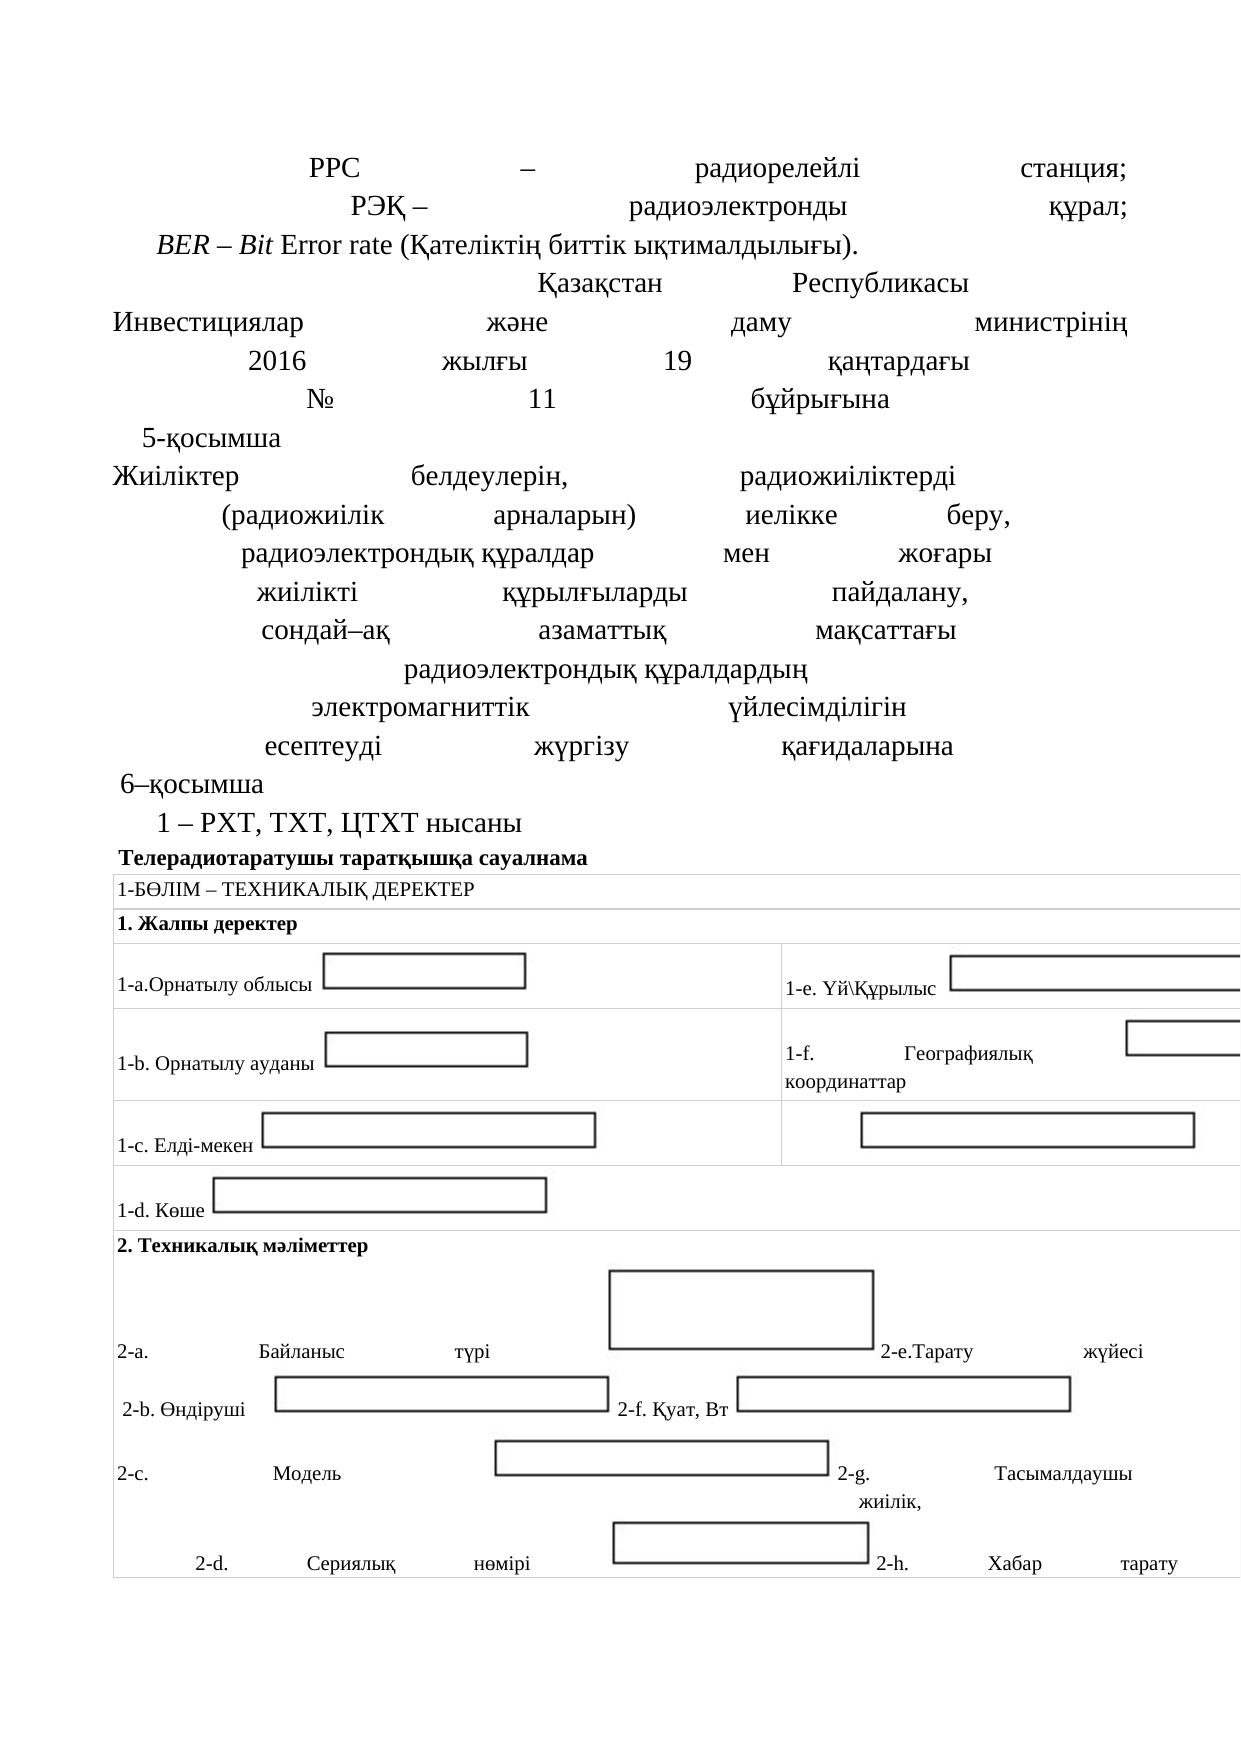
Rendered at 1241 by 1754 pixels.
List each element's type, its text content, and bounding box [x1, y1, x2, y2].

picture [733, 1366, 1080, 1417]
picture [609, 1516, 876, 1571]
picture [271, 1366, 618, 1417]
picture [317, 949, 533, 992]
table_cell [782, 1101, 1240, 1165]
table_cell 1-f. Географиялық координаттар [782, 1009, 1240, 1100]
text Жиiлiктер белдеулерiн, радиожиiлiктердi (радиожиiлiк арналарын) иелiкке беру, радиоэлектрондық құралдар мен жоғары жиiлiктi құрылғыларды пайдалану, сондай–ақ азаматтық мақсаттағы радиоэлектрондық құралдардың электромагниттiк үйлесiмдiлiгiн есептеудi жүргiзу қағидаларына 6–қосымша [112, 458, 1128, 800]
table_cell 1-d. Көше [114, 1166, 1240, 1230]
table_cell 1. Жалпы деректер [114, 910, 1240, 943]
picture [857, 1102, 1204, 1153]
table_cell 1-b. Орнатылу ауданы [114, 1009, 781, 1100]
table_cell 1-a.Орнатылу облысы [114, 944, 781, 1008]
picture [491, 1430, 838, 1481]
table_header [114, 1231, 1240, 1577]
table_header 1-БӨЛІМ – ТЕХНИКАЛЫҚ ДЕРЕКТЕР [114, 875, 1240, 908]
picture [1122, 1010, 1241, 1061]
picture [605, 1262, 881, 1359]
text 1 – РХТ, ТХТ, ЦТХТ нысаны [112, 805, 1128, 839]
table_cell 1-c. Елді-мекен [114, 1101, 781, 1165]
picture [319, 1028, 535, 1070]
text Қазақстан Республикасы Инвестициялар және даму министрінің 2016 жылғы 19 қаңтардағы № 11 бұйрығына 5-қосымша [112, 266, 1128, 453]
picture [946, 945, 1241, 996]
table_cell 1-e. Үй\Құрылыс [782, 944, 1240, 1008]
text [112, 150, 1128, 261]
text Телерадиотаратушы таратқышқа сауалнама [112, 844, 1128, 870]
picture [209, 1167, 556, 1218]
picture [258, 1102, 605, 1153]
